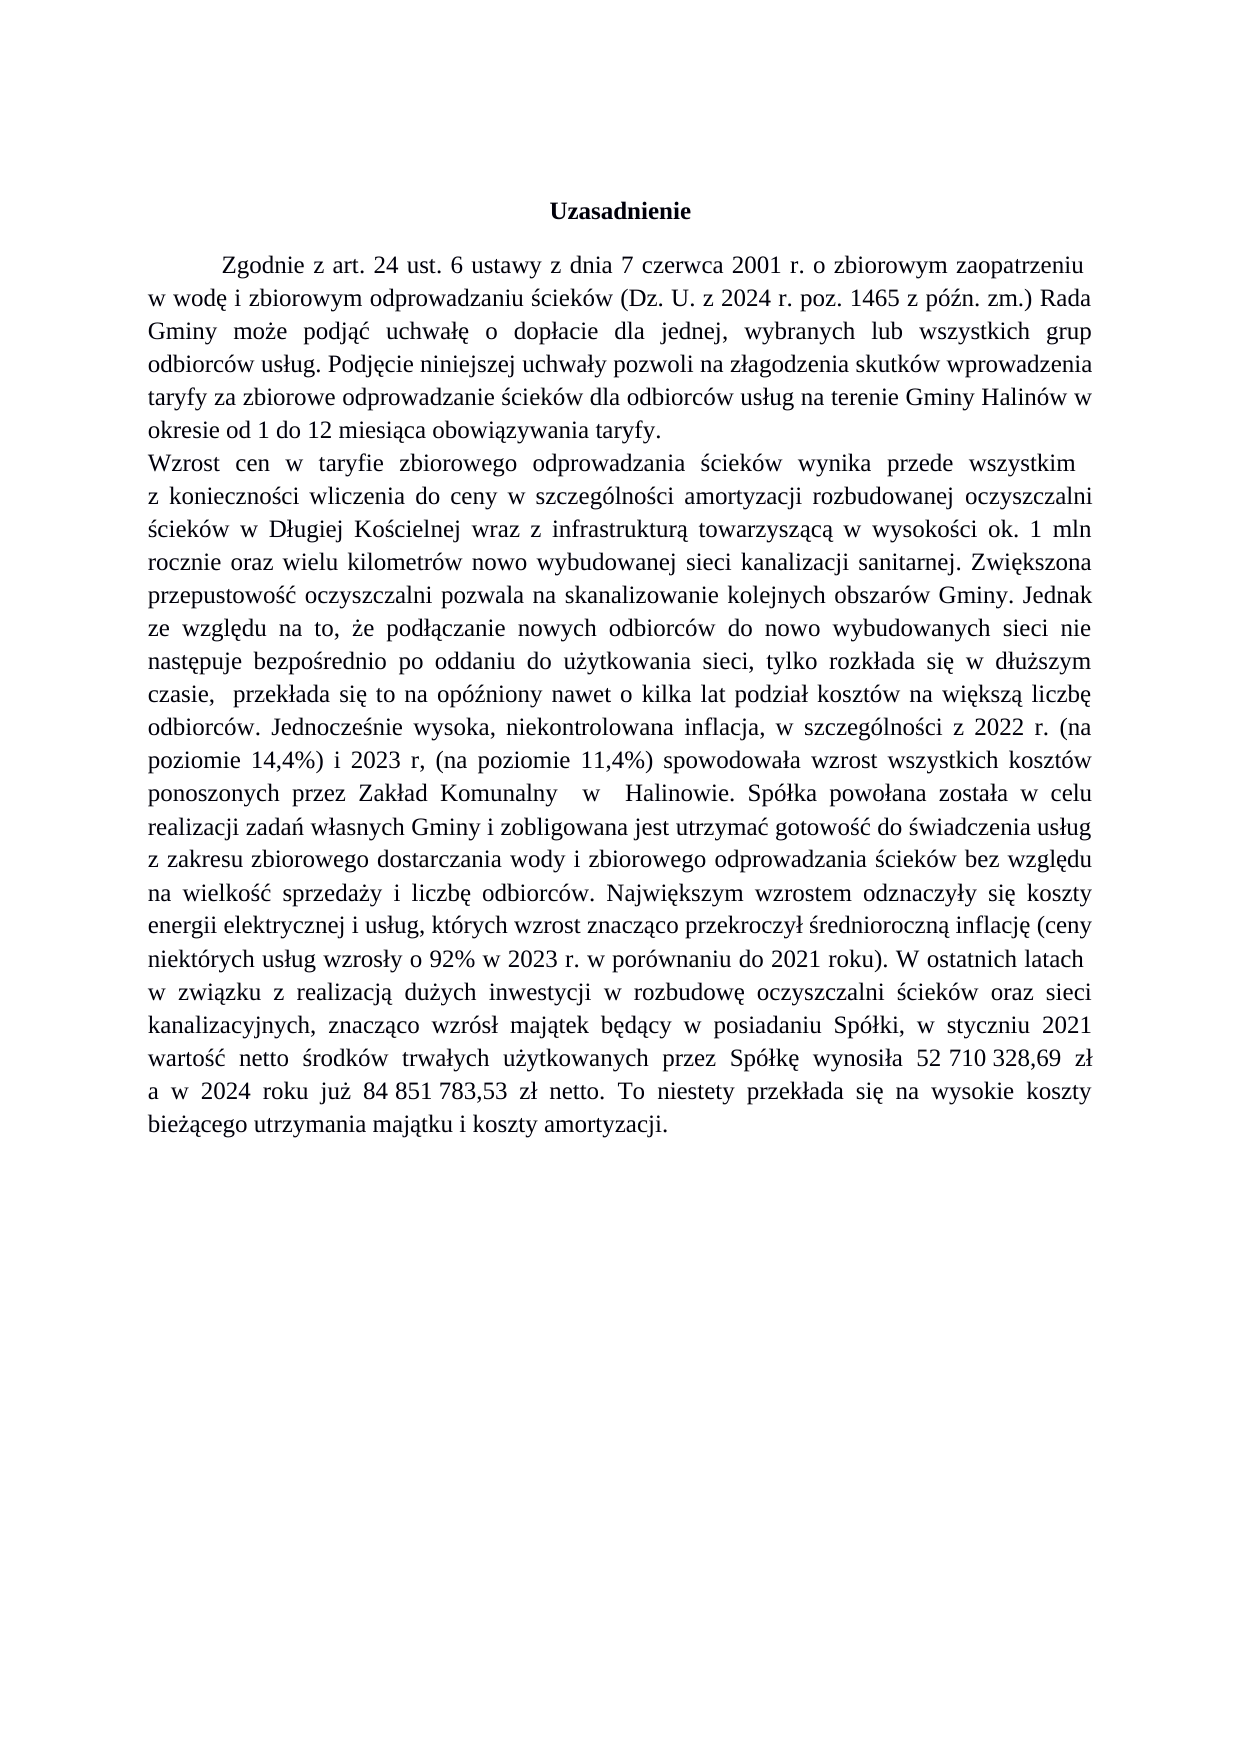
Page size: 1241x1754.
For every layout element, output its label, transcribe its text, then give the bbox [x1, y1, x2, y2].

text Uzasadnienie [148, 196, 1093, 225]
text Zgodnie z art. 24 ust. 6 ustawy z dnia 7 czerwca 2001 r. o zbiorowym zaopatrzeniu w wodę i zbiorowym odprowadzaniu ścieków (Dz. U. z 2024 r. poz. 1465 z późn. zm.) Rada Gminy może podjąć uchwałę o dopłacie dla jednej, wybranych lub wszystkich grup odbiorców usług. Podjęcie niniejszej uchwały pozwoli na złagodzenia skutków wprowadzenia taryfy za zbiorowe odprowadzanie ścieków dla odbiorców usług na terenie Gminy Halinów w okresie od 1 do 12 miesiąca obowiązywania taryfy. [148, 250, 1093, 444]
text Wzrost cen w taryfie zbiorowego odprowadzania ścieków wynika przede wszystkim z konieczności wliczenia do ceny w szczególności amortyzacji rozbudowanej oczyszczalni ścieków w Długiej Kościelnej wraz z infrastrukturą towarzyszącą w wysokości ok. 1 mln rocznie oraz wielu kilometrów nowo wybudowanej sieci kanalizacji sanitarnej. Zwiększona przepustowość oczyszczalni pozwala na skanalizowanie kolejnych obszarów Gminy. Jednak ze względu na to, że podłączanie nowych odbiorców do nowo wybudowanych sieci nie następuje bezpośrednio po oddaniu do użytkowania sieci, tylko rozkłada się w dłuższym czasie, przekłada się to na opóźniony nawet o kilka lat podział kosztów na większą liczbę odbiorców. Jednocześnie wysoka, niekontrolowana inflacja, w szczególności z 2022 r. (na poziomie 14,4%) i 2023 r, (na poziomie 11,4%) spowodowała wzrost wszystkich kosztów ponoszonych przez Zakład Komunalny w Halinowie. Spółka powołana została w celu realizacji zadań własnych Gminy i zobligowana jest utrzymać gotowość do świadczenia usług z zakresu zbiorowego dostarczania wody i zbiorowego odprowadzania ścieków bez względu na wielkość sprzedaży i liczbę odbiorców. Największym wzrostem odznaczyły się koszty energii elektrycznej i usług, których wzrost znacząco przekroczył średnioroczną inflację (ceny niektórych usług wzrosły o 92% w 2023 r. w porównaniu do 2021 roku). W ostatnich latach w związku z realizacją dużych inwestycji w rozbudowę oczyszczalni ścieków oraz sieci kanalizacyjnych, znacząco wzrósł majątek będący w posiadaniu Spółki, w styczniu 2021 wartość netto środków trwałych użytkowanych przez Spółkę wynosiła 52 710 328,69 zł a w 2024 roku już 84 851 783,53 zł netto. To niestety przekłada się na wysokie koszty bieżącego utrzymania majątku i koszty amortyzacji. [148, 448, 1093, 1137]
